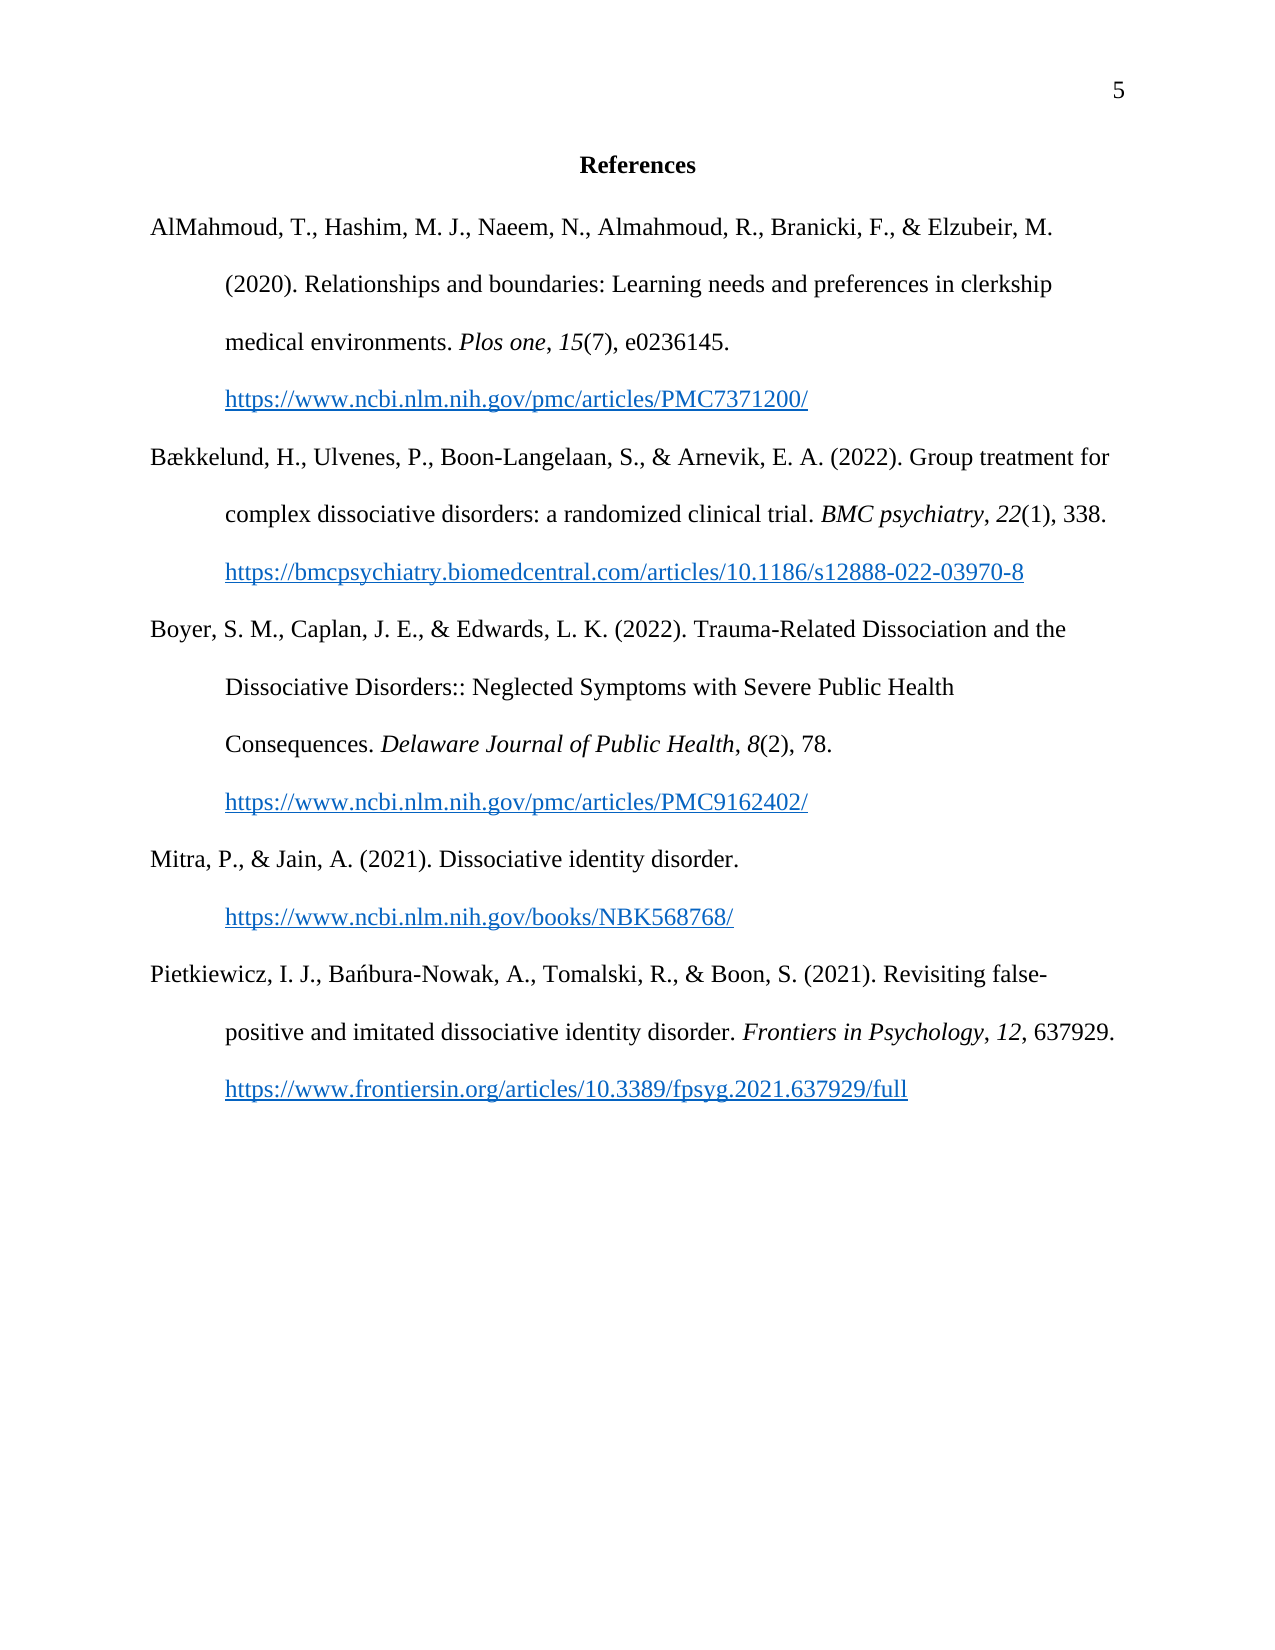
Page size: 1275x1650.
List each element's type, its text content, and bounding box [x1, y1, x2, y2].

text AlMahmoud, T., Hashim, M. J., Naeem, N., Almahmoud, R., Branicki, F., & Elzubeir, M. (2020). Relationships and boundaries: Learning needs and preferences in clerkship medical environments. Plos one, 15(7), e0236145. https://www.ncbi.nlm.nih.gov/pmc/articles/PMC7371200/ [150, 212, 1125, 413]
text Boyer, S. M., Caplan, J. E., & Edwards, L. K. (2022). Trauma-Related Dissociation and the Dissociative Disorders:: Neglected Symptoms with Severe Public Health Consequences. Delaware Journal of Public Health, 8(2), 78. https://www.ncbi.nlm.nih.gov/pmc/articles/PMC9162402/ [150, 614, 1125, 815]
text Bækkelund, H., Ulvenes, P., Boon-Langelaan, S., & Arnevik, E. A. (2022). Group treatment for complex dissociative disorders: a randomized clinical trial. BMC psychiatry, 22(1), 338. https://bmcpsychiatry.biomedcentral.com/articles/10.1186/s12888-022-03970-8 [150, 442, 1125, 585]
text Pietkiewicz, I. J., Bańbura-Nowak, A., Tomalski, R., & Boon, S. (2021). Revisiting false-positive and imitated dissociative identity disorder. Frontiers in Psychology, 12, 637929. https://www.frontiersin.org/articles/10.3389/fpsyg.2021.637929/full [150, 959, 1125, 1103]
text Mitra, P., & Jain, A. (2021). Dissociative identity disorder. https://www.ncbi.nlm.nih.gov/books/NBK568768/ [150, 844, 1125, 930]
text References [150, 150, 1125, 179]
